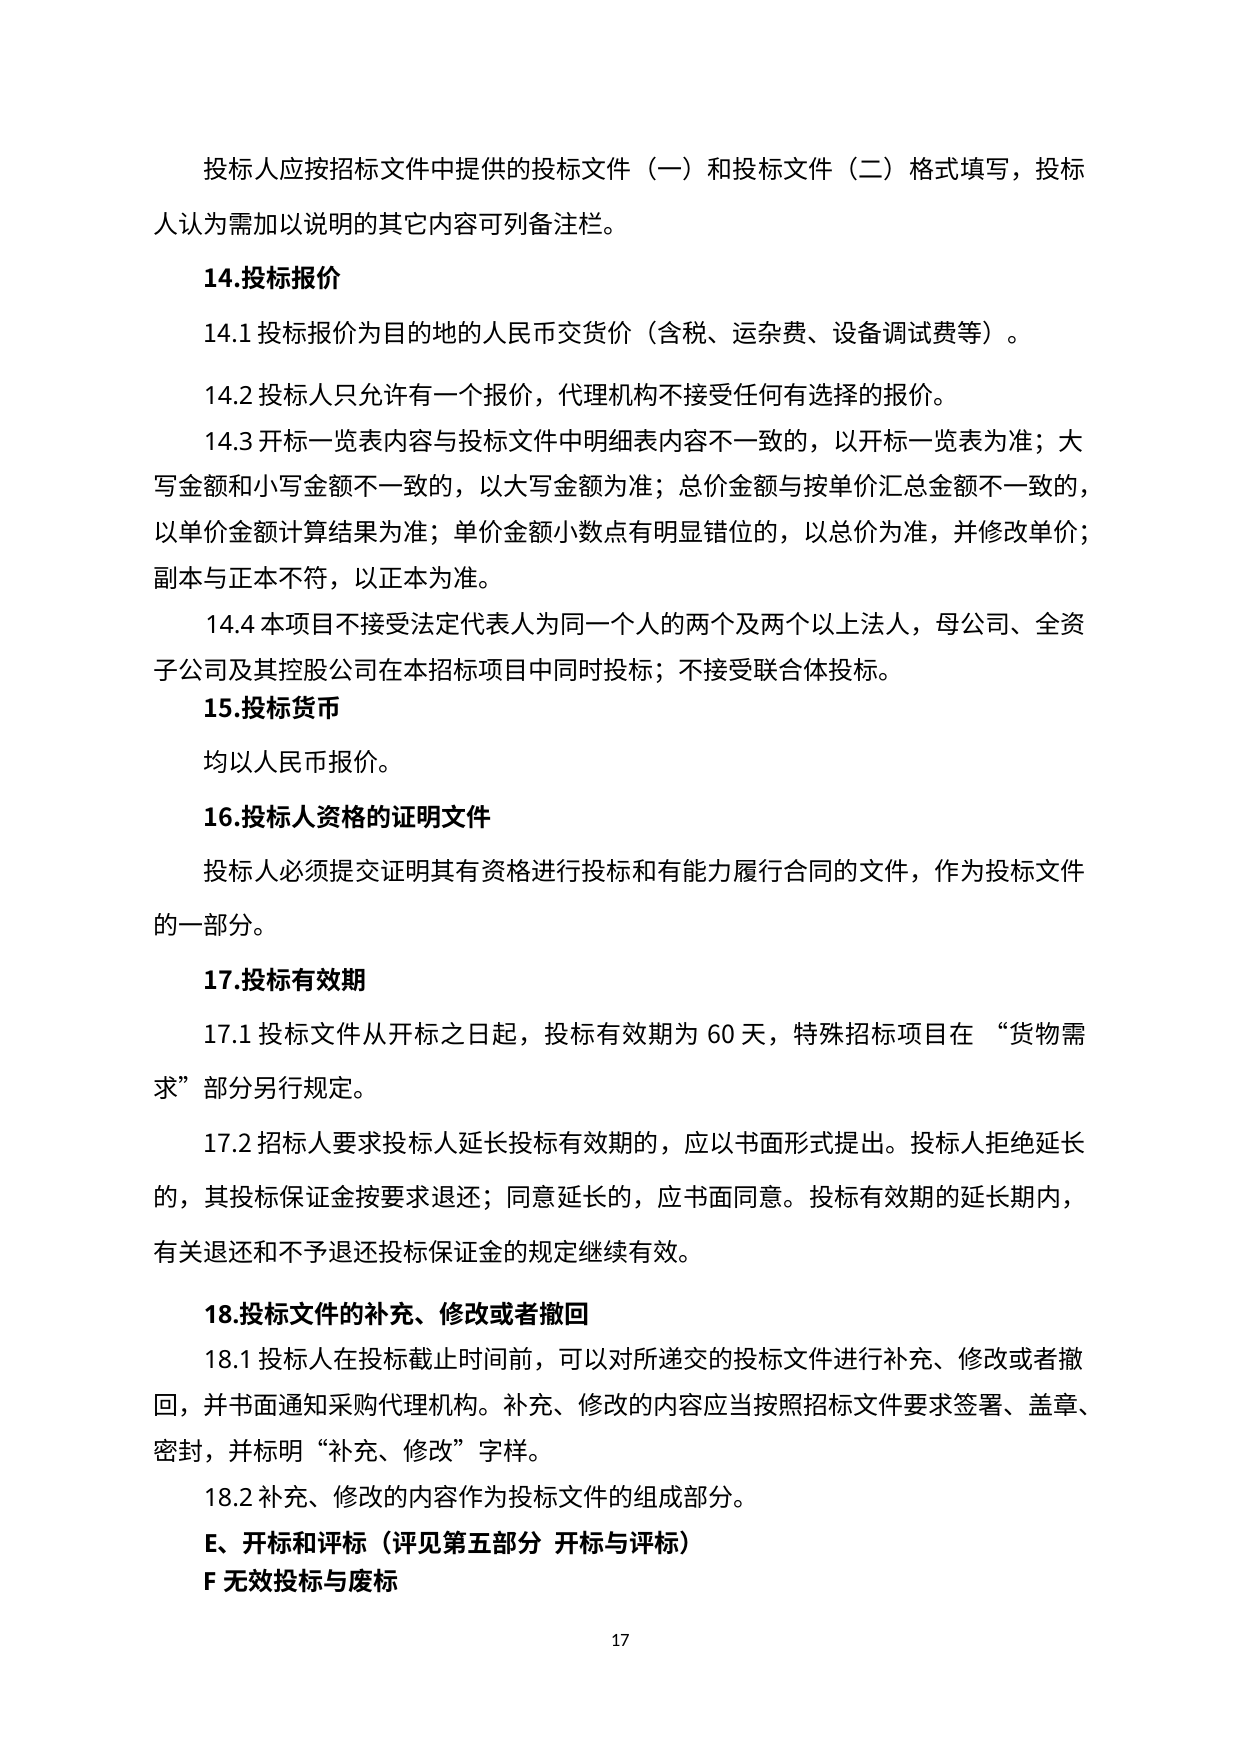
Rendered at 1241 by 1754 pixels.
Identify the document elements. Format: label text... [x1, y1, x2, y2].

text 14.3开标一览表内容与投标文件中明细表内容不一致的，以开标一览表为准；大写金额和小写金额不一致的，以大写金额为准；总价金额与按单价汇总金额不一致的，以单价金额计算结果为准；单价金额小数点有明显错位的，以总价为准，并修改单价；副本与正本不符，以正本为准。 [153, 413, 1087, 597]
text 17.1投标文件从开标之日起，投标有效期为60天，特殊招标项目在 “货物需求”部分另行规定。 [153, 1014, 1087, 1105]
text 17.2招标人要求投标人延长投标有效期的，应以书面形式提出。投标人拒绝延长的，其投标保证金按要求退还；同意延长的，应书面同意。投标有效期的延长期内，有关退还和不予退还投标保证金的规定继续有效。 [153, 1123, 1087, 1268]
text 14.1投标报价为目的地的人民币交货价（含税、运杂费、设备调试费等）。 [153, 313, 1087, 349]
text F 无效投标与废标 [153, 1561, 1087, 1598]
text 14.投标报价 [153, 259, 1087, 295]
text 17.投标有效期 [153, 960, 1087, 996]
text 均以人民币报价。 [153, 743, 1087, 779]
text 15.投标货币 [153, 688, 1087, 724]
text 18.投标文件的补充、修改或者撤回 [153, 1286, 1087, 1332]
text 14.2投标人只允许有一个报价，代理机构不接受任何有选择的报价。 [153, 367, 1087, 413]
text 14.4本项目不接受法定代表人为同一个人的两个及两个以上法人，母公司、全资子公司及其控股公司在本招标项目中同时投标；不接受联合体投标。 [153, 597, 1087, 688]
text 18.2补充、修改的内容作为投标文件的组成部分。 [153, 1470, 1087, 1516]
text 16.投标人资格的证明文件 [153, 797, 1087, 833]
text 18.1投标人在投标截止时间前，可以对所递交的投标文件进行补充、修改或者撤回，并书面通知采购代理机构。补充、修改的内容应当按照招标文件要求签署、盖章、密封，并标明“补充、修改”字样。 [153, 1332, 1087, 1470]
text 投标人应按招标文件中提供的投标文件（一）和投标文件（二）格式填写，投标人认为需加以说明的其它内容可列备注栏。 [153, 150, 1087, 241]
text 投标人必须提交证明其有资格进行投标和有能力履行合同的文件，作为投标文件的一部分。 [153, 851, 1087, 942]
text E、开标和评标（评见第五部分 开标与评标） [153, 1516, 1087, 1561]
